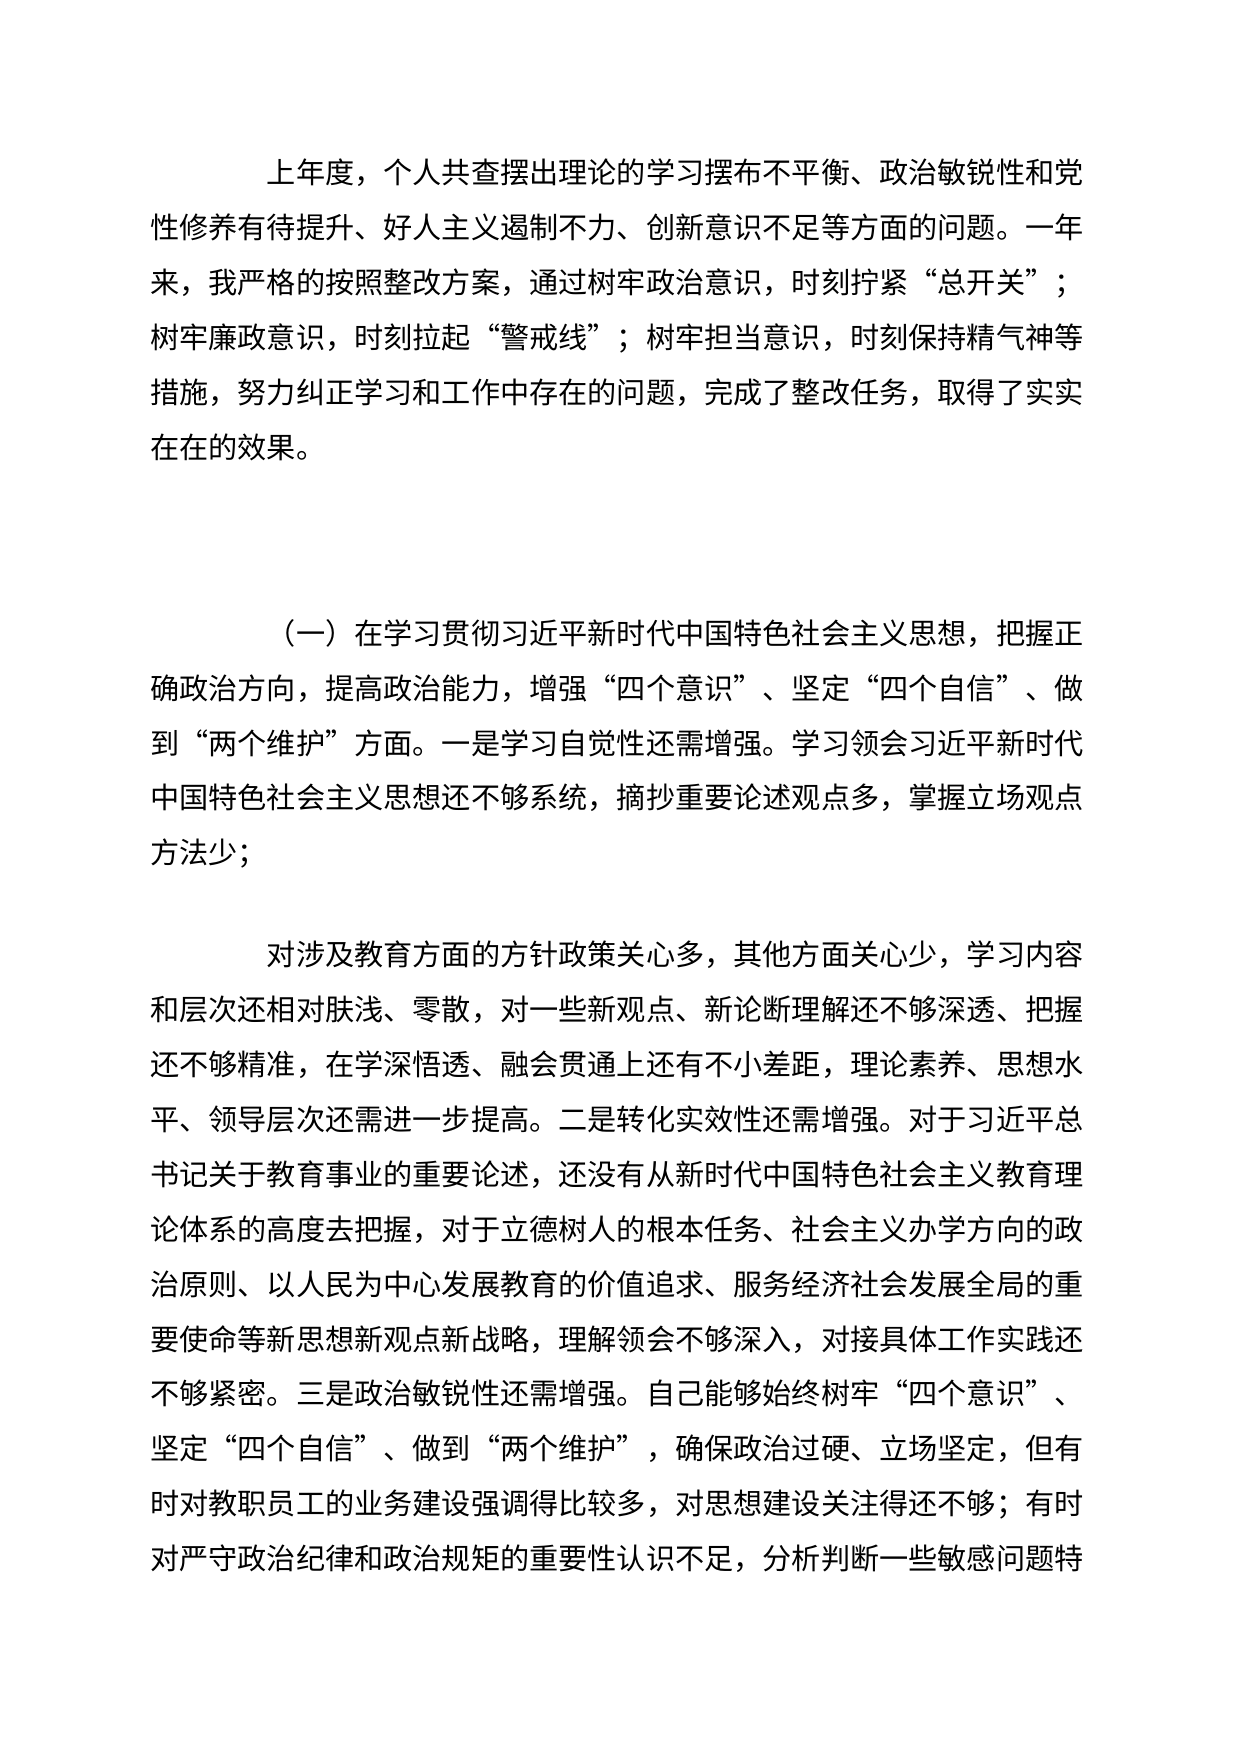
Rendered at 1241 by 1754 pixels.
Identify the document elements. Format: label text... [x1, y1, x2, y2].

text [150, 932, 1090, 1578]
text 上年度，个人共查摆出理论的学习摆布不平衡、政治敏锐性和党性修养有待提升、好人主义遏制不力、创新意识不足等方面的问题。一年来，我严格的按照整改方案，通过树牢政治意识，时刻拧紧“总开关”；树牢廉政意识，时刻拉起“警戒线”；树牢担当意识，时刻保持精气神等措施，努力纠正学习和工作中存在的问题，完成了整改任务，取得了实实在在的效果。 [150, 150, 1090, 467]
text （一）在学习贯彻习近平新时代中国特色社会主义思想，把握正确政治方向，提高政治能力，增强“四个意识”、坚定“四个自信”、做到“两个维护”方面。一是学习自觉性还需增强。学习领会习近平新时代中国特色社会主义思想还不够系统，摘抄重要论述观点多，掌握立场观点方法少； [150, 610, 1090, 872]
